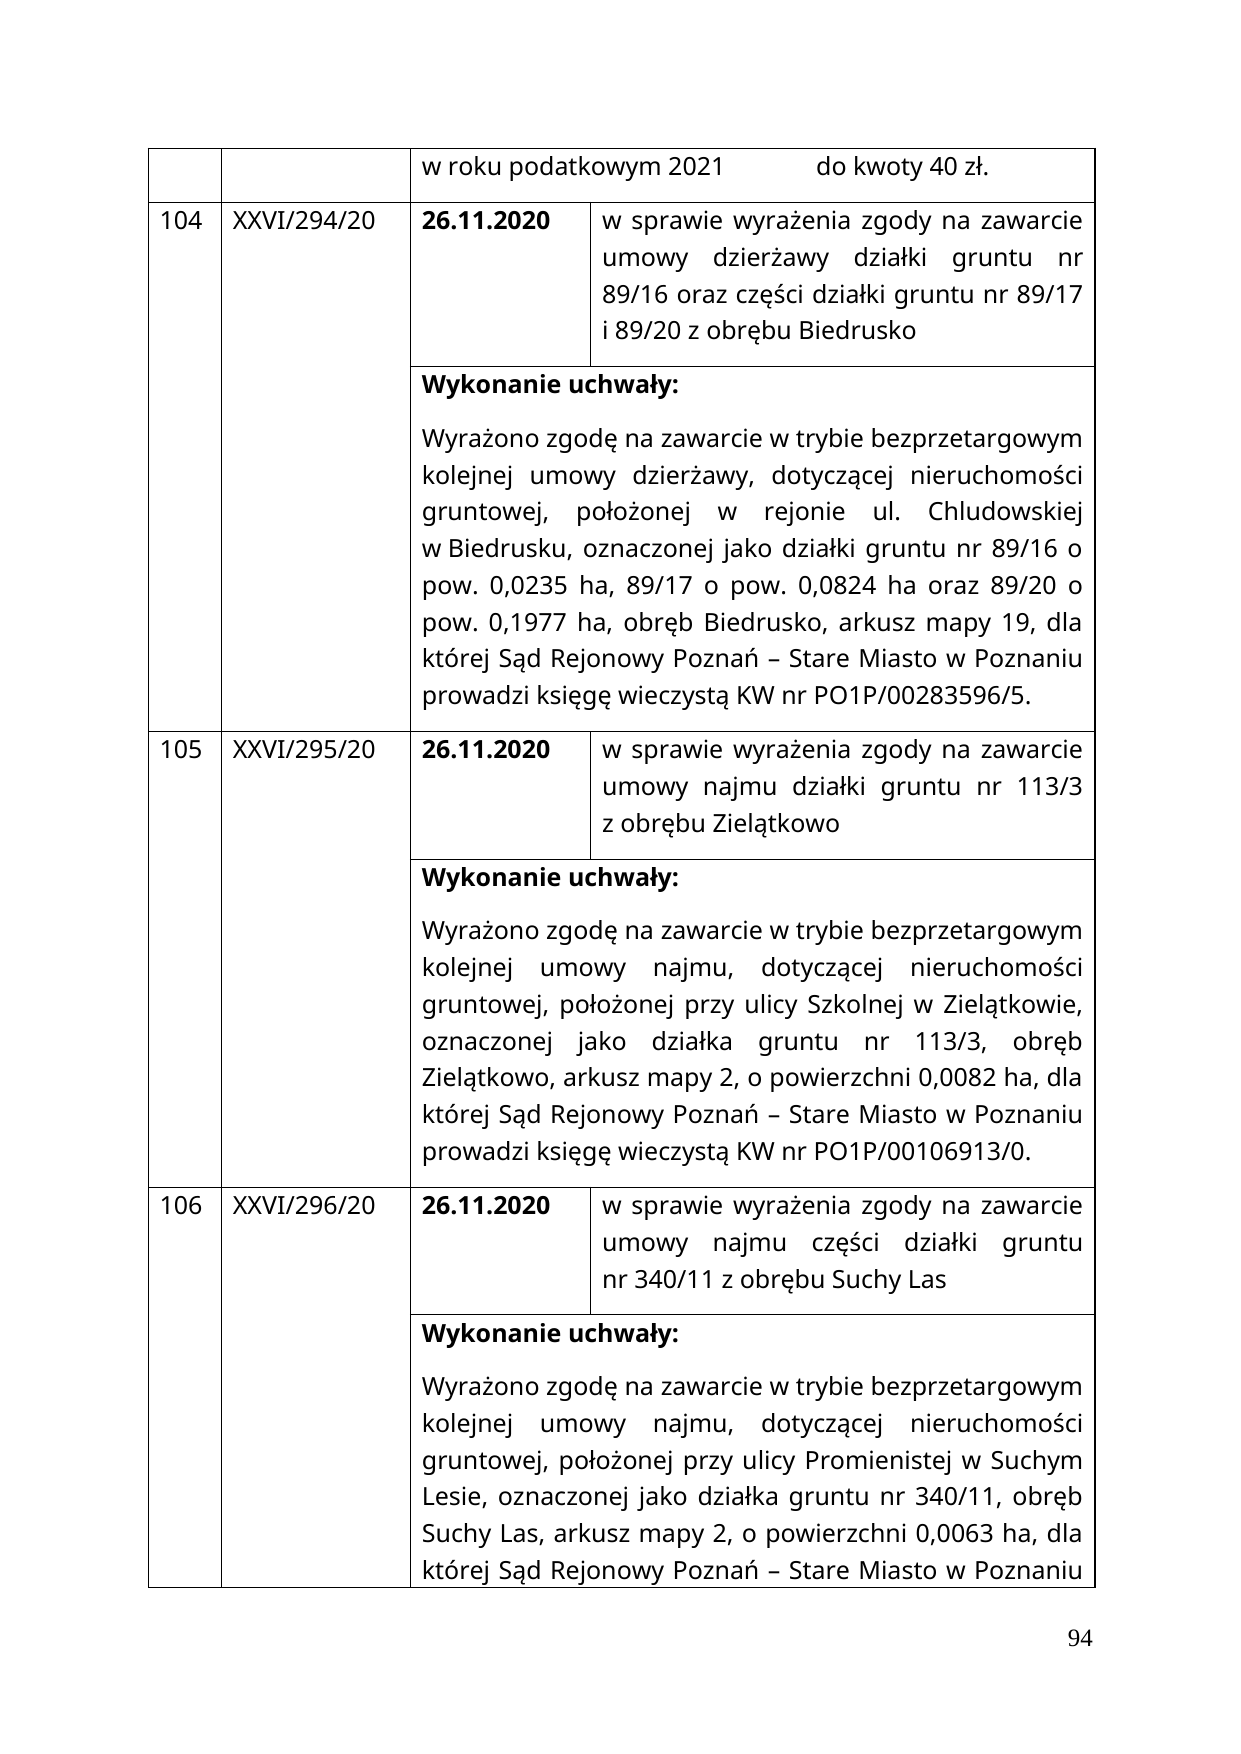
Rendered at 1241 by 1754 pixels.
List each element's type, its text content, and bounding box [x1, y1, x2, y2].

table_cell w sprawie wyrażenia zgody na zawarcie umowy dzierżawy działki gruntu nr 89/16 oraz części działki gruntu nr 89/17 i 89/20 z obrębu Biedrusko [591, 203, 1094, 366]
table_cell w sprawie wyrażenia zgody na zawarcie umowy najmu działki gruntu nr 113/3 z obrębu Zielątkowo [591, 732, 1094, 858]
table_cell 104 [149, 203, 221, 731]
table_cell Wykonanie uchwały: Wyrażono zgodę na zawarcie w trybie bezprzetargowym kolejnej umowy dzierżawy, dotyczącej nieruchomości gruntowej, położonej w rejonie ul. Chludowskiej w Biedrusku, oznaczonej jako działki gruntu nr 89/16 o pow. 0,0235 ha, 89/17 o pow. 0,0824 ha oraz 89/20 o pow. 0,1977 ha, obręb Biedrusko, arkusz mapy 19, dla której Sąd Rejonowy Poznań – Stare Miasto w Poznaniu prowadzi księgę wieczystą KW nr PO1P/00283596/5. [411, 367, 1094, 731]
table_cell w sprawie wyrażenia zgody na zawarcie umowy najmu części działki gruntu nr 340/11 z obrębu Suchy Las [591, 1188, 1094, 1314]
table_cell 106 [149, 1188, 221, 1587]
table_cell 26.11.2020 [411, 1188, 590, 1314]
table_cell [411, 149, 1094, 202]
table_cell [411, 1315, 1094, 1587]
table_cell Wykonanie uchwały: Wyrażono zgodę na zawarcie w trybie bezprzetargowym kolejnej umowy najmu, dotyczącej nieruchomości gruntowej, położonej przy ulicy Szkolnej w Zielątkowie, oznaczonej jako działka gruntu nr 113/3, obręb Zielątkowo, arkusz mapy 2, o powierzchni 0,0082 ha, dla której Sąd Rejonowy Poznań – Stare Miasto w Poznaniu prowadzi księgę wieczystą KW nr PO1P/00106913/0. [411, 860, 1094, 1187]
table_cell XXVI/295/20 [222, 732, 410, 1187]
table_cell XXVI/296/20 [222, 1188, 410, 1587]
table_cell XXVI/294/20 [222, 203, 410, 731]
table_cell 26.11.2020 [411, 732, 590, 858]
table_cell 105 [149, 732, 221, 1187]
table_cell 26.11.2020 [411, 203, 590, 366]
